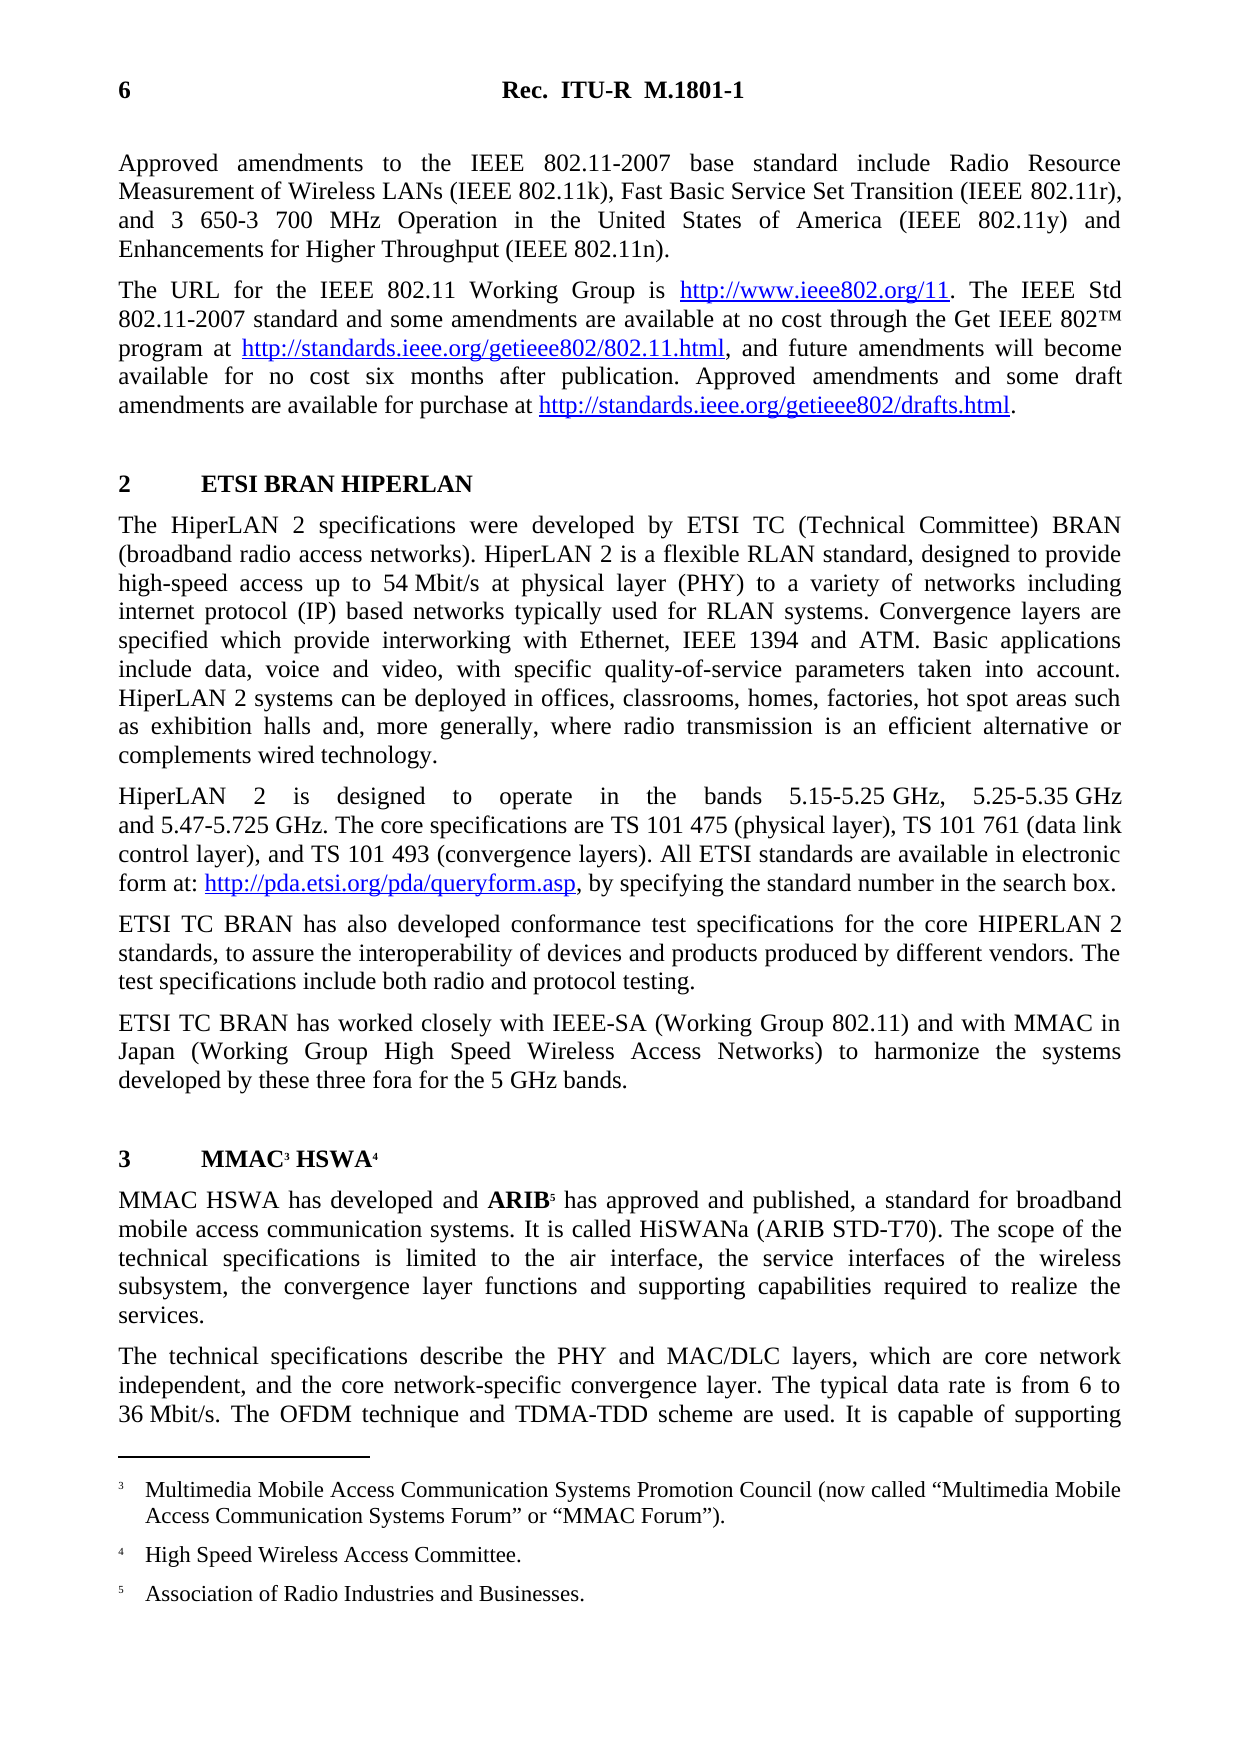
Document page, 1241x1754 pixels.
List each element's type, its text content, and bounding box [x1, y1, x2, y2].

text Approved amendments to the IEEE 802.11-2007 base standard include Radio Resource Measurement of Wireless LANs (IEEE 802.11k), Fast Basic Service Set Transition (IEEE 802.11r), and 3 650-3 700 MHz Operation in the United States of America (IEEE 802.11y) and Enhancements for Higher Throughput (IEEE 802.11n). [118, 148, 1122, 263]
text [118, 1341, 1122, 1428]
subtitle 2 ETSI BRAN HIPERLAN [118, 469, 1122, 498]
subtitle 3 MMAC HSWA [118, 1144, 1122, 1173]
text MMAC HSWA has developed and ARIB has approved and published, a standard for broadband mobile access communication systems. It is called HiSWANa (ARIB STD-T70). The scope of the technical specifications is limited to the air interface, the service interfaces of the wireless subsystem, the convergence layer functions and supporting capabilities required to realize the services. [118, 1185, 1122, 1329]
text The URL for the IEEE 802.11 Working Group is http://www.ieee802.org/11. The IEEE Std 802.11-2007 standard and some amendments are available at no cost through the Get IEEE 802™ program at http://standards.ieee.org/getieee802/802.11.html, and future amendments will become available for no cost six months after publication. Approved amendments and some draft amendments are available for purchase at http://standards.ieee.org/getieee802/drafts.html. [118, 275, 1122, 419]
text The HiperLAN 2 specifications were developed by ETSI TC (Technical Committee) BRAN (broadband radio access networks). HiperLAN 2 is a flexible RLAN standard, designed to provide high-speed access up to 54 Mbit/s at physical layer (PHY) to a variety of networks including internet protocol (IP) based networks typically used for RLAN systems. Convergence layers are specified which provide interworking with Ethernet, IEEE 1394 and ATM. Basic applications include data, voice and video, with specific quality-of-service parameters taken into account. HiperLAN 2 systems can be deployed in offices, classrooms, homes, factories, hot spot areas such as exhibition halls and, more generally, where radio transmission is an efficient alternative or complements wired technology. [118, 510, 1122, 769]
text HiperLAN 2 is designed to operate in the bands 5.15-5.25 GHz, 5.25-5.35 GHz and 5.47-5.725 GHz. The core specifications are TS 101 475 (physical layer), TS 101 761 (data link control layer), and TS 101 493 (convergence layers). All ETSI standards are available in electronic form at: http://pda.etsi.org/pda/queryform.asp, by specifying the standard number in the search box. [118, 781, 1122, 896]
text ETSI TC BRAN has worked closely with IEEE-SA (Working Group 802.11) and with MMAC in (Working Group High Speed Wireless Access Networks) to harmonize the systems developed by these three fora for the 5 GHz bands. [118, 1008, 1122, 1094]
text ETSI TC BRAN has also developed conformance test specifications for the core HIPERLAN 2 standards, to assure the interoperability of devices and products produced by different vendors. The test specifications include both radio and protocol testing. [118, 909, 1122, 995]
